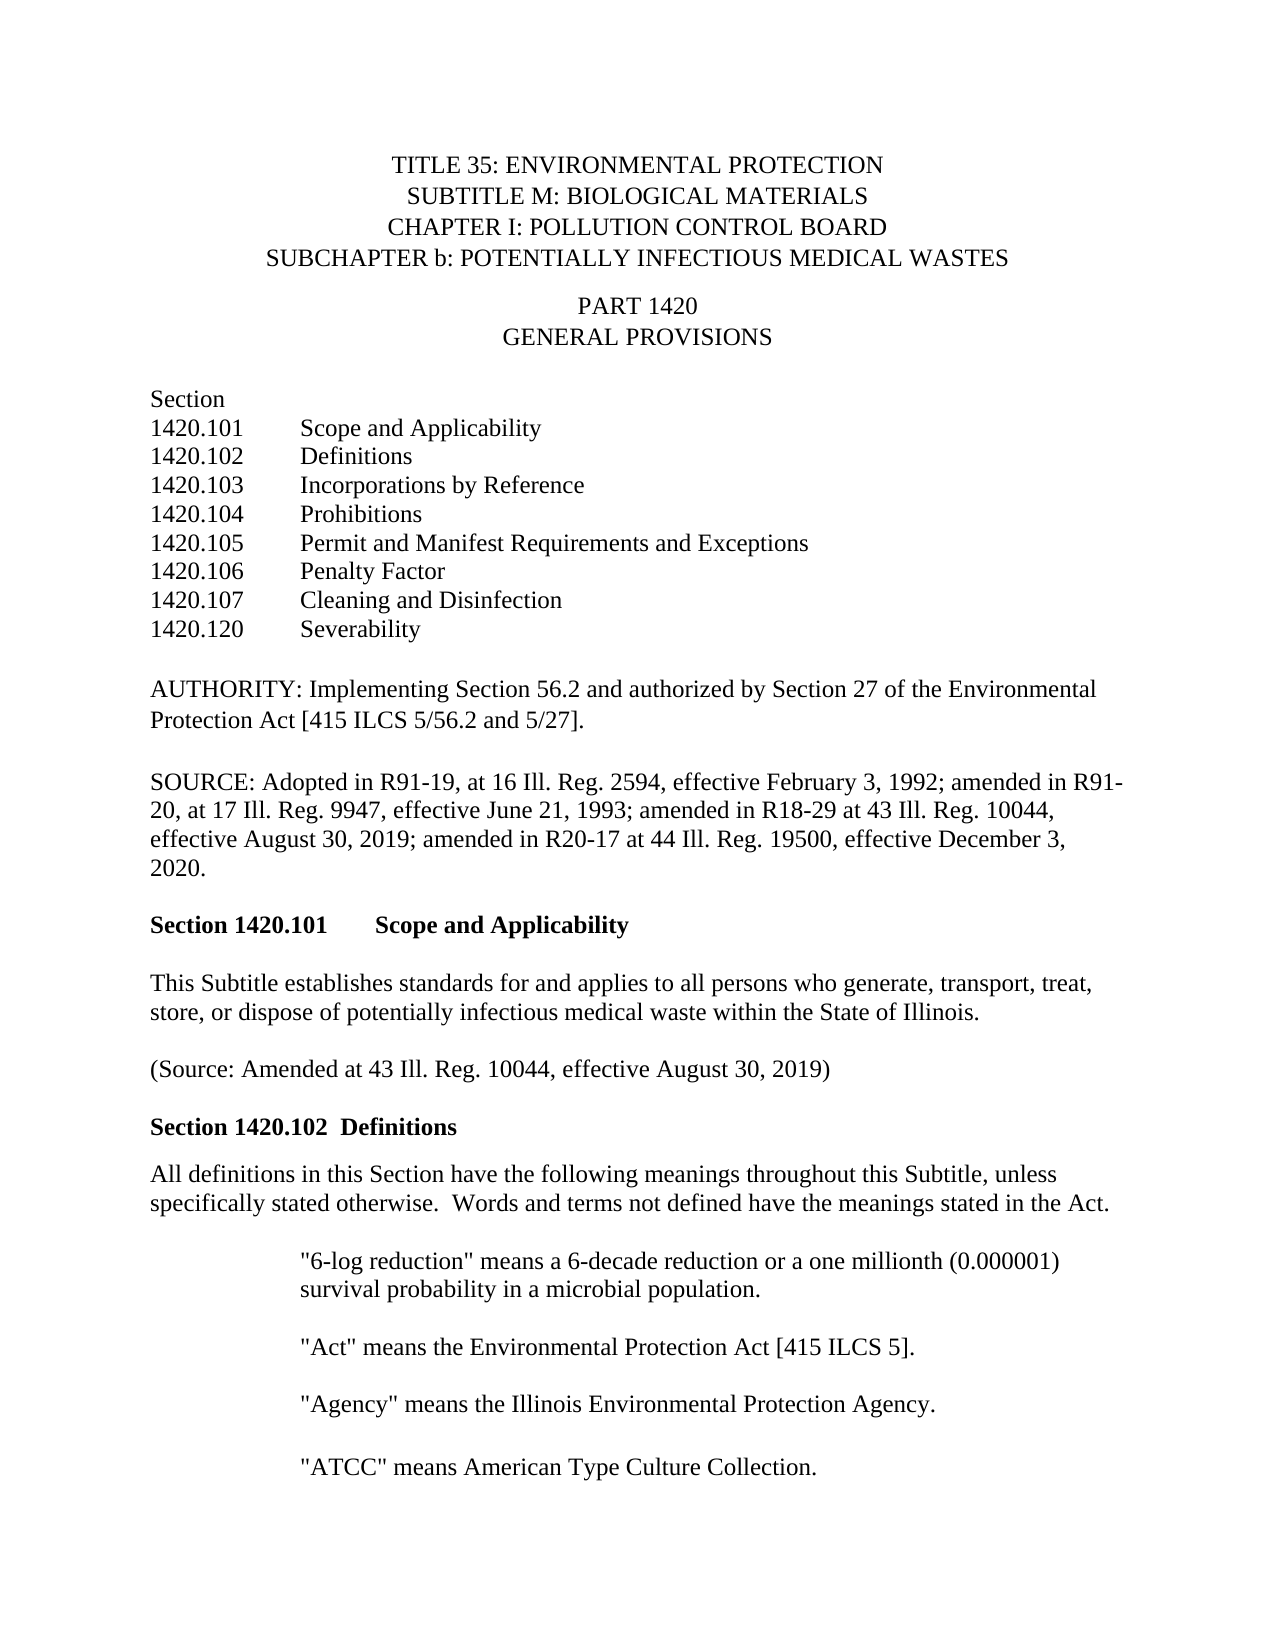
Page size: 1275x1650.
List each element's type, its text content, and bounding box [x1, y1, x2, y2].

text 1420.105 Permit and Manifest Requirements and Exceptions [150, 528, 1125, 556]
text "Agency" means the Illinois Environmental Protection Agency. [300, 1389, 1125, 1418]
text This Subtitle establishes standards for and applies to all persons who generate, transport, treat, store, or dispose of potentially infectious medical waste within the State of Illinois. [150, 968, 1125, 1026]
text 1420.107 Cleaning and Disinfection [150, 585, 1125, 614]
text Section 1420.102 Definitions [150, 1112, 1125, 1141]
text SUBCHAPTER b: POTENTIALLY INFECTIOUS MEDICAL WASTES [150, 243, 1125, 272]
text SUBTITLE M: BIOLOGICAL MATERIALS [150, 181, 1125, 210]
text All definitions in this Section have the following meanings throughout this Subtitle, unless specifically stated otherwise. Words and terms not defined have the meanings stated in the Act. [150, 1159, 1125, 1217]
text 1420.102 Definitions [150, 441, 1125, 470]
text 1420.120 Severability [150, 614, 1125, 643]
text TITLE 35: ENVIRONMENTAL PROTECTION [150, 150, 1125, 179]
text Section [150, 384, 1125, 413]
text 1420.106 Penalty Factor [150, 556, 1125, 585]
text 1420.103 Incorporations by Reference [150, 470, 1125, 499]
text "ATCC" means American Type Culture Collection. [300, 1452, 1125, 1481]
text (Source: Amended at 43 Ill. Reg. 10044, effective August 30, 2019) [150, 1054, 1125, 1083]
text 1420.104 Prohibitions [150, 499, 1125, 528]
text "6-log reduction" means a 6-decade reduction or a one millionth (0.000001) survival probability in a microbial population. [300, 1246, 1125, 1303]
text SOURCE: Adopted in R91-19, at 16 Ill. Reg. 2594, effective February 3, 1992; amended in R91-20, at 17 Ill. Reg. 9947, effective June 21, 1993; amended in R18-29 at 43 Ill. Reg. 10044, effective August 30, 2019; amended in R20-17 at 44 Ill. Reg. 19500, effective December 3, 2020. [150, 767, 1125, 882]
text PART 1420 [150, 291, 1125, 319]
text "Act" means the Environmental Protection Act [415 ILCS 5]. [300, 1332, 1125, 1361]
text GENERAL PROVISIONS [150, 322, 1125, 351]
text AUTHORITY: Implementing Section 56.2 and authorized by Section 27 of the Environmental Protection Act [415 ILCS 5/56.2 and 5/27]. [150, 674, 1125, 733]
text Section 1420.101 Scope and Applicability [150, 911, 1125, 939]
text 1420.101 Scope and Applicability [150, 413, 1125, 441]
text CHAPTER I: POLLUTION CONTROL BOARD [150, 212, 1125, 241]
